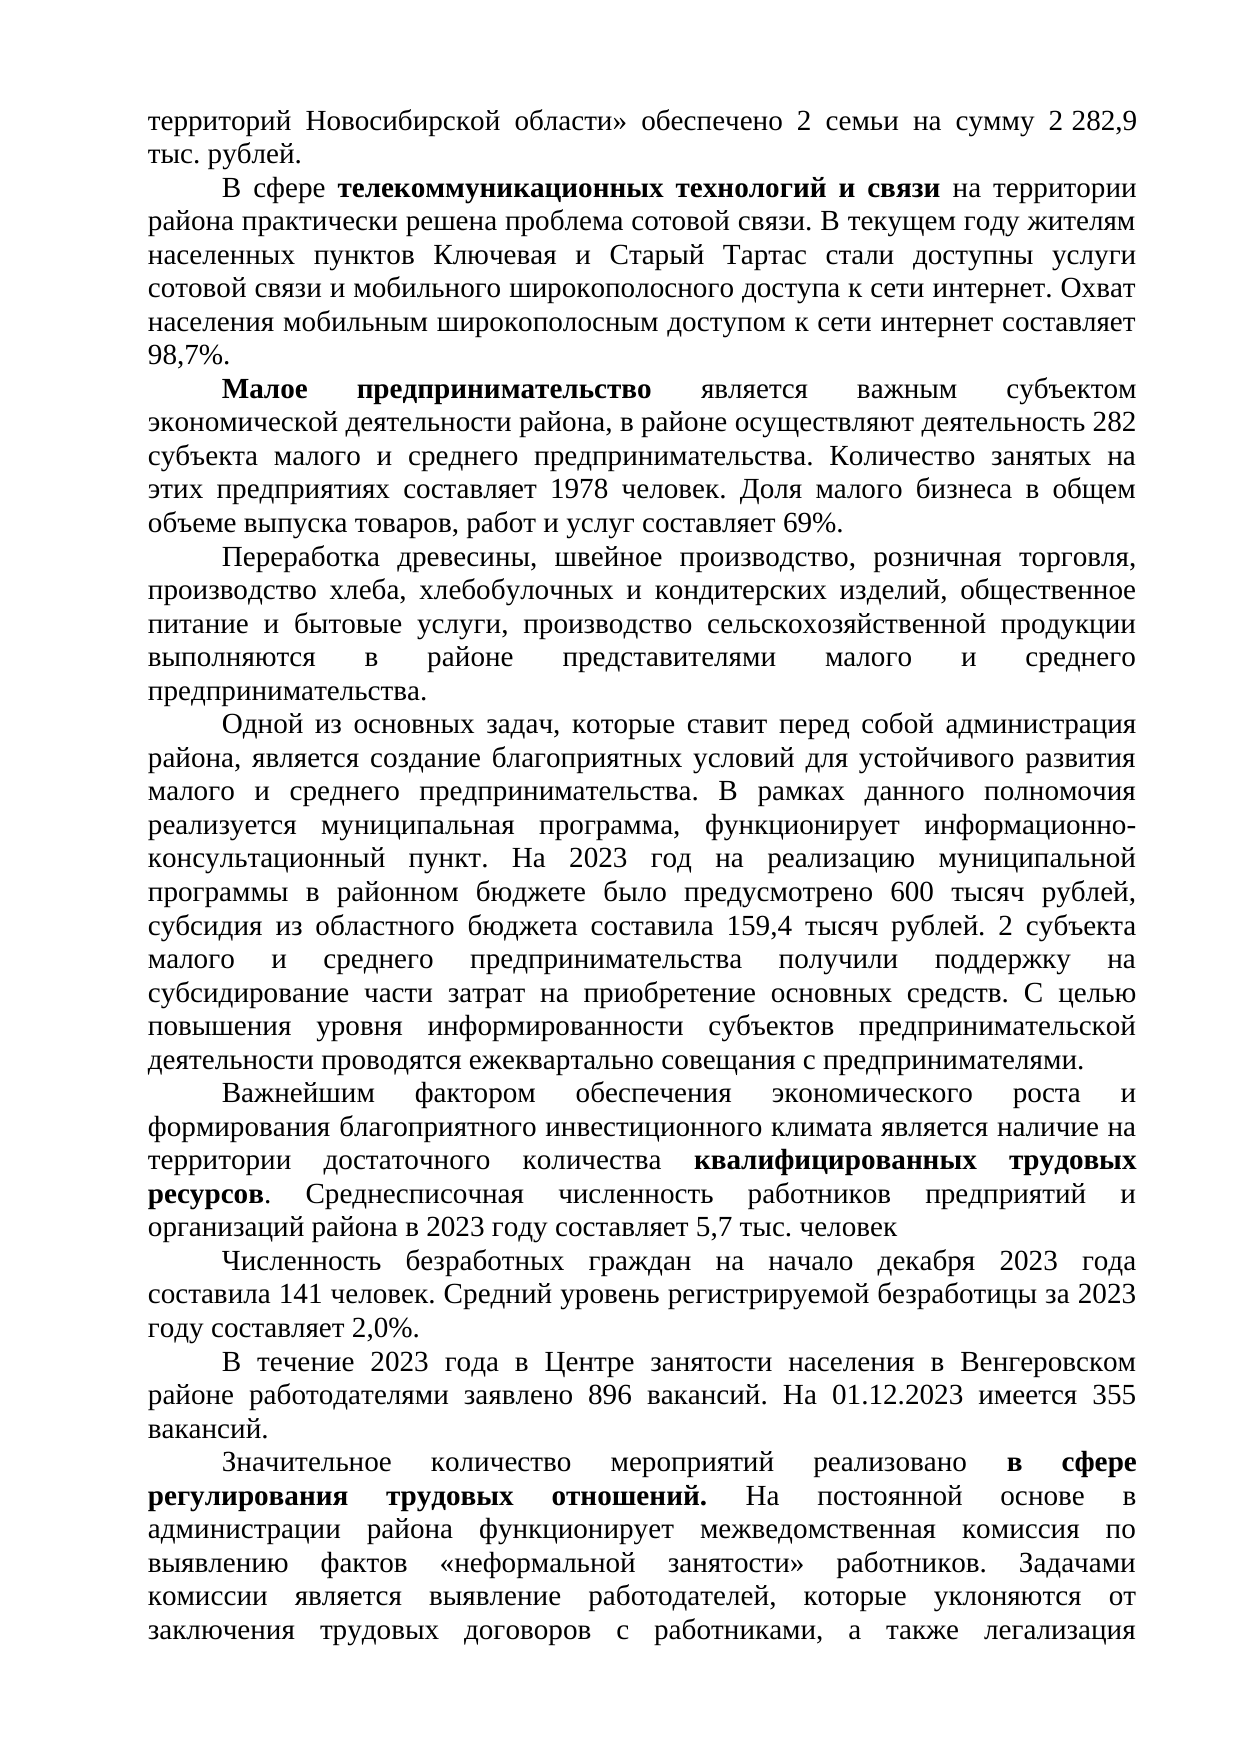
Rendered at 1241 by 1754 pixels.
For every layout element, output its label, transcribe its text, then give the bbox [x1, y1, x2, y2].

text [148, 1444, 1137, 1646]
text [148, 103, 1137, 170]
text В течение 2023 года в Центре занятости населения в Венгеровском районе работодателями заявлено 896 вакансий. На 01.12.2023 имеется 355 вакансий. [148, 1344, 1137, 1444]
text Важнейшим фактором обеспечения экономического роста и формирования благоприятного инвестиционного климата является наличие на территории достаточного количества квалифицированных трудовых ресурсов. Среднесписочная численность работников предприятий и организаций района в 2023 году составляет 5,7 тыс. человек [148, 1075, 1137, 1243]
text Малое предпринимательство является важным субъектом экономической деятельности района, в районе осуществляют деятельность 282 субъекта малого и среднего предпринимательства. Количество занятых на этих предприятиях составляет 1978 человек. Доля малого бизнеса в общем объеме выпуска товаров, работ и услуг составляет 69%. [148, 371, 1137, 539]
text Численность безработных граждан на начало декабря 2023 года составила 141 человек. Средний уровень регистрируемой безработицы за 2023 году составляет 2,0%. [148, 1243, 1137, 1344]
text Одной из основных задач, которые ставит перед собой администрация района, является создание благоприятных условий для устойчивого развития малого и среднего предпринимательства. В рамках данного полномочия реализуется муниципальная программа, функционирует информационно-консультационный пункт. На 2023 год на реализацию муниципальной программы в районном бюджете было предусмотрено 600 тысяч рублей, субсидия из областного бюджета составила 159,4 тысяч рублей. 2 субъекта малого и среднего предпринимательства получили поддержку на субсидирование части затрат на приобретение основных средств. С целью повышения уровня информированности субъектов предпринимательской деятельности проводятся ежеквартально совещания с предпринимателями. [148, 706, 1137, 1075]
text Переработка древесины, швейное производство, розничная торговля, производство хлеба, хлебобулочных и кондитерских изделий, общественное питание и бытовые услуги, производство сельскохозяйственной продукции выполняются в районе представителями малого и среднего предпринимательства. [148, 539, 1137, 706]
text В сфере телекоммуникационных технологий и связи на территории района практически решена проблема сотовой связи. В текущем году жителям населенных пунктов Ключевая и Старый Тартас стали доступны услуги сотовой связи и мобильного широкополосного доступа к сети интернет. Охват населения мобильным широкополосным доступом к сети интернет составляет 98,7%. [148, 170, 1137, 371]
